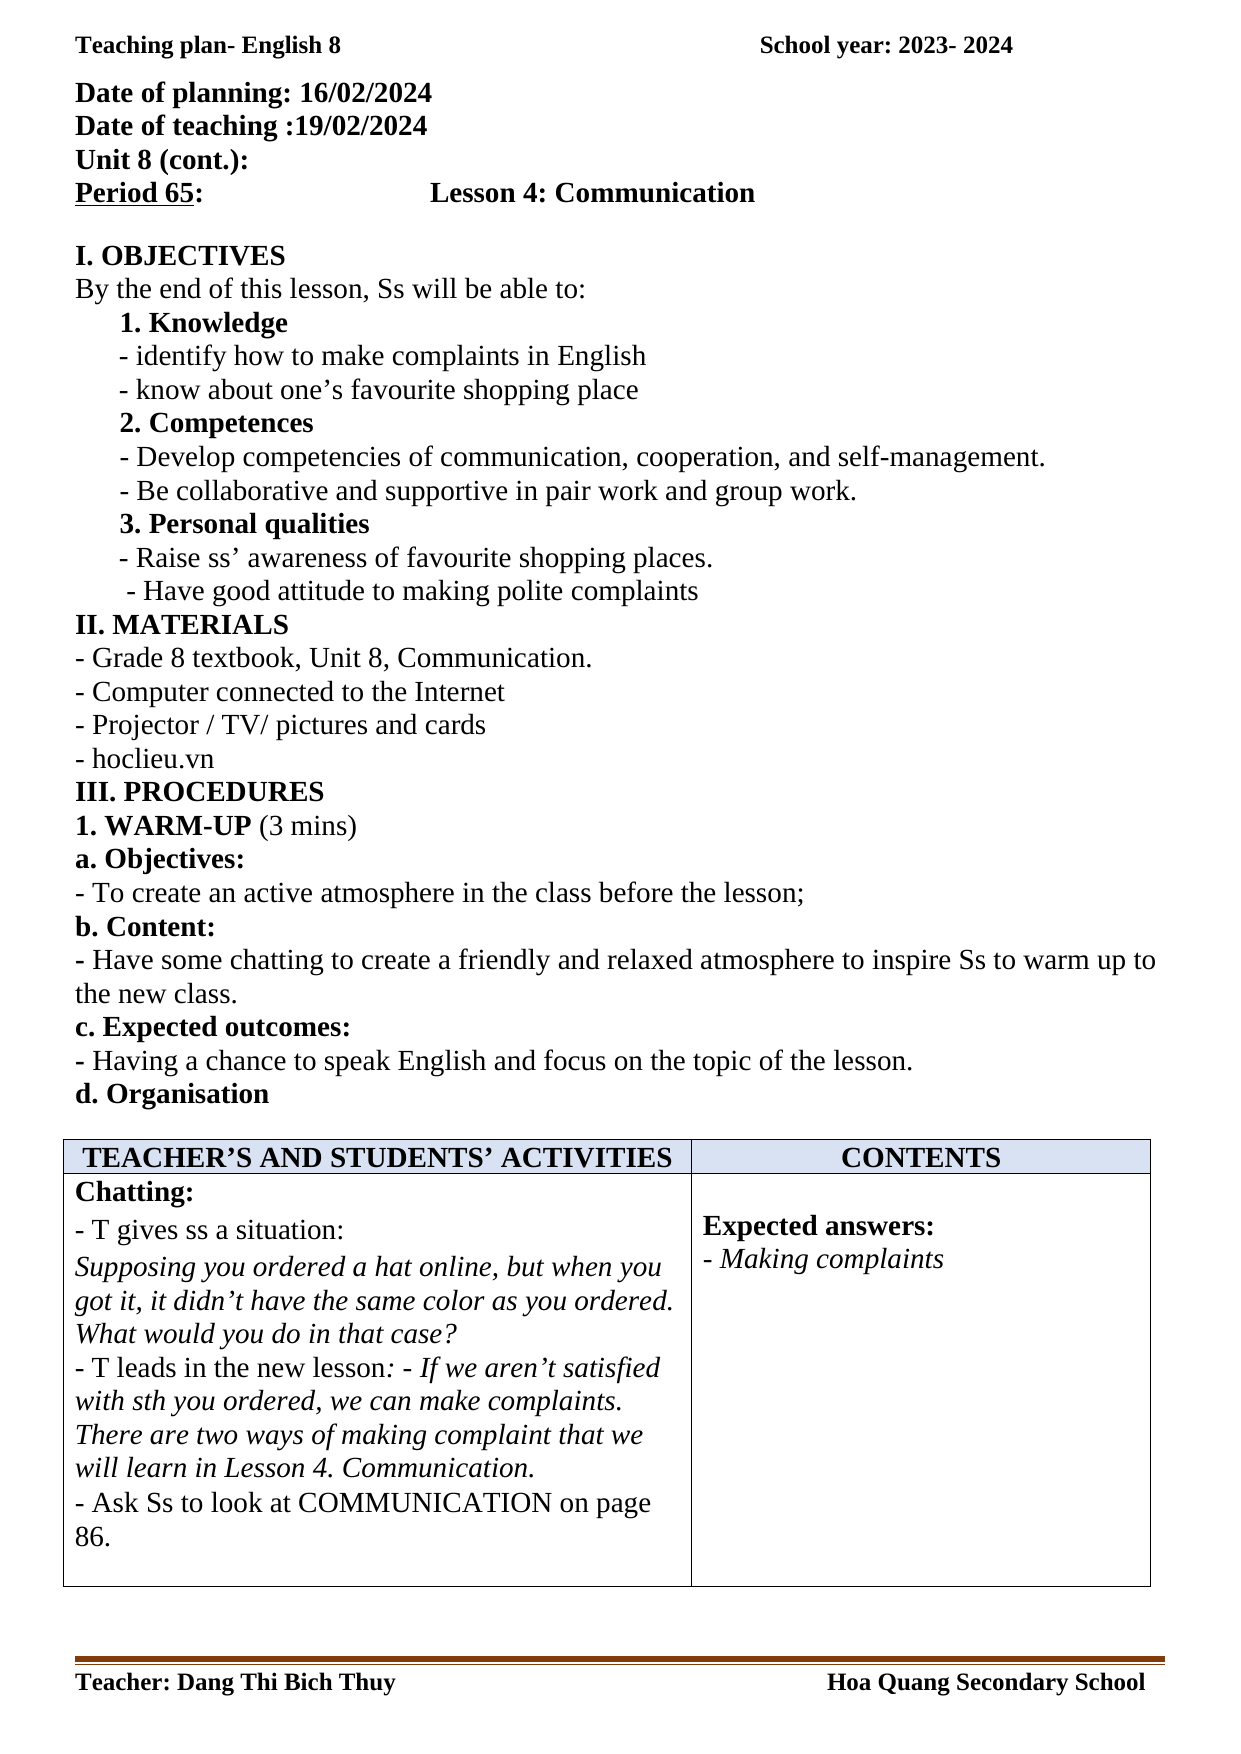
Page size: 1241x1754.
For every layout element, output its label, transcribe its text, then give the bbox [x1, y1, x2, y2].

text - Grade 8 textbook, Unit 8, Communication. [75, 640, 1165, 674]
text Unit 8 (cont.): [75, 142, 1165, 176]
table_header CONTENTS [692, 1140, 1150, 1173]
text - Have some chatting to create a friendly and relaxed atmosphere to inspire Ss to warm up to the new class. [75, 942, 1165, 1009]
table_header TEACHER’S AND STUDENTS’ ACTIVITIES [64, 1140, 691, 1173]
text d. Organisation [75, 1076, 1165, 1110]
text 3. Personal qualities [75, 506, 1165, 540]
text 1. WARM-UP (3 mins) [75, 808, 1165, 842]
text - To create an active atmosphere in the class before the lesson; [75, 875, 1165, 909]
text By the end of this lesson, Ss will be able to: [75, 271, 1165, 305]
text Date of planning: 16/02/2024 [75, 75, 1165, 108]
text a. Objectives: [75, 842, 1165, 875]
text - Develop competencies of communication, cooperation, and self-management. [75, 439, 1165, 473]
text - Projector / TV/ pictures and cards [75, 707, 1165, 741]
text - Be collaborative and supportive in pair work and group work. [75, 473, 1165, 506]
text Date of teaching :19/02/2024 [75, 108, 1165, 142]
text III. PROCEDURES [75, 774, 1165, 808]
text - Have good attitude to making polite complaints [75, 573, 1165, 607]
text Period 65: Lesson 4: Communication [75, 176, 1165, 209]
text - identify how to make complaints in English [75, 338, 1165, 372]
text - Raise ss’ awareness of favourite shopping places. [75, 540, 1165, 573]
text I. OBJECTIVES [75, 238, 1165, 271]
text 1. Knowledge [75, 305, 1165, 338]
table_cell Expected answers: - Making complaints [692, 1174, 1150, 1586]
text - Having a chance to speak English and focus on the topic of the lesson. [75, 1043, 1165, 1076]
table_cell Chatting: - T gives ss a situation: Supposing you ordered a hat online, but when you got it, it didn’t have the same color as you ordered. What would you do in that case? - T leads in the new lesson: - If we aren’t satisfied with sth you ordered, we can make complaints. There are two ways of making complaint that we will learn in Lesson 4. Communication. - Ask Ss to look at COMMUNICATION on page 86. [64, 1174, 691, 1586]
text c. Expected outcomes: [75, 1009, 1165, 1043]
text - know about one’s favourite shopping place [75, 372, 1165, 406]
text b. Content: [75, 909, 1165, 942]
text - hoclieu.vn [75, 741, 1165, 774]
text 2. Competences [75, 406, 1165, 439]
text - Computer connected to the Internet [75, 674, 1165, 707]
text II. MATERIALS [75, 607, 1165, 640]
